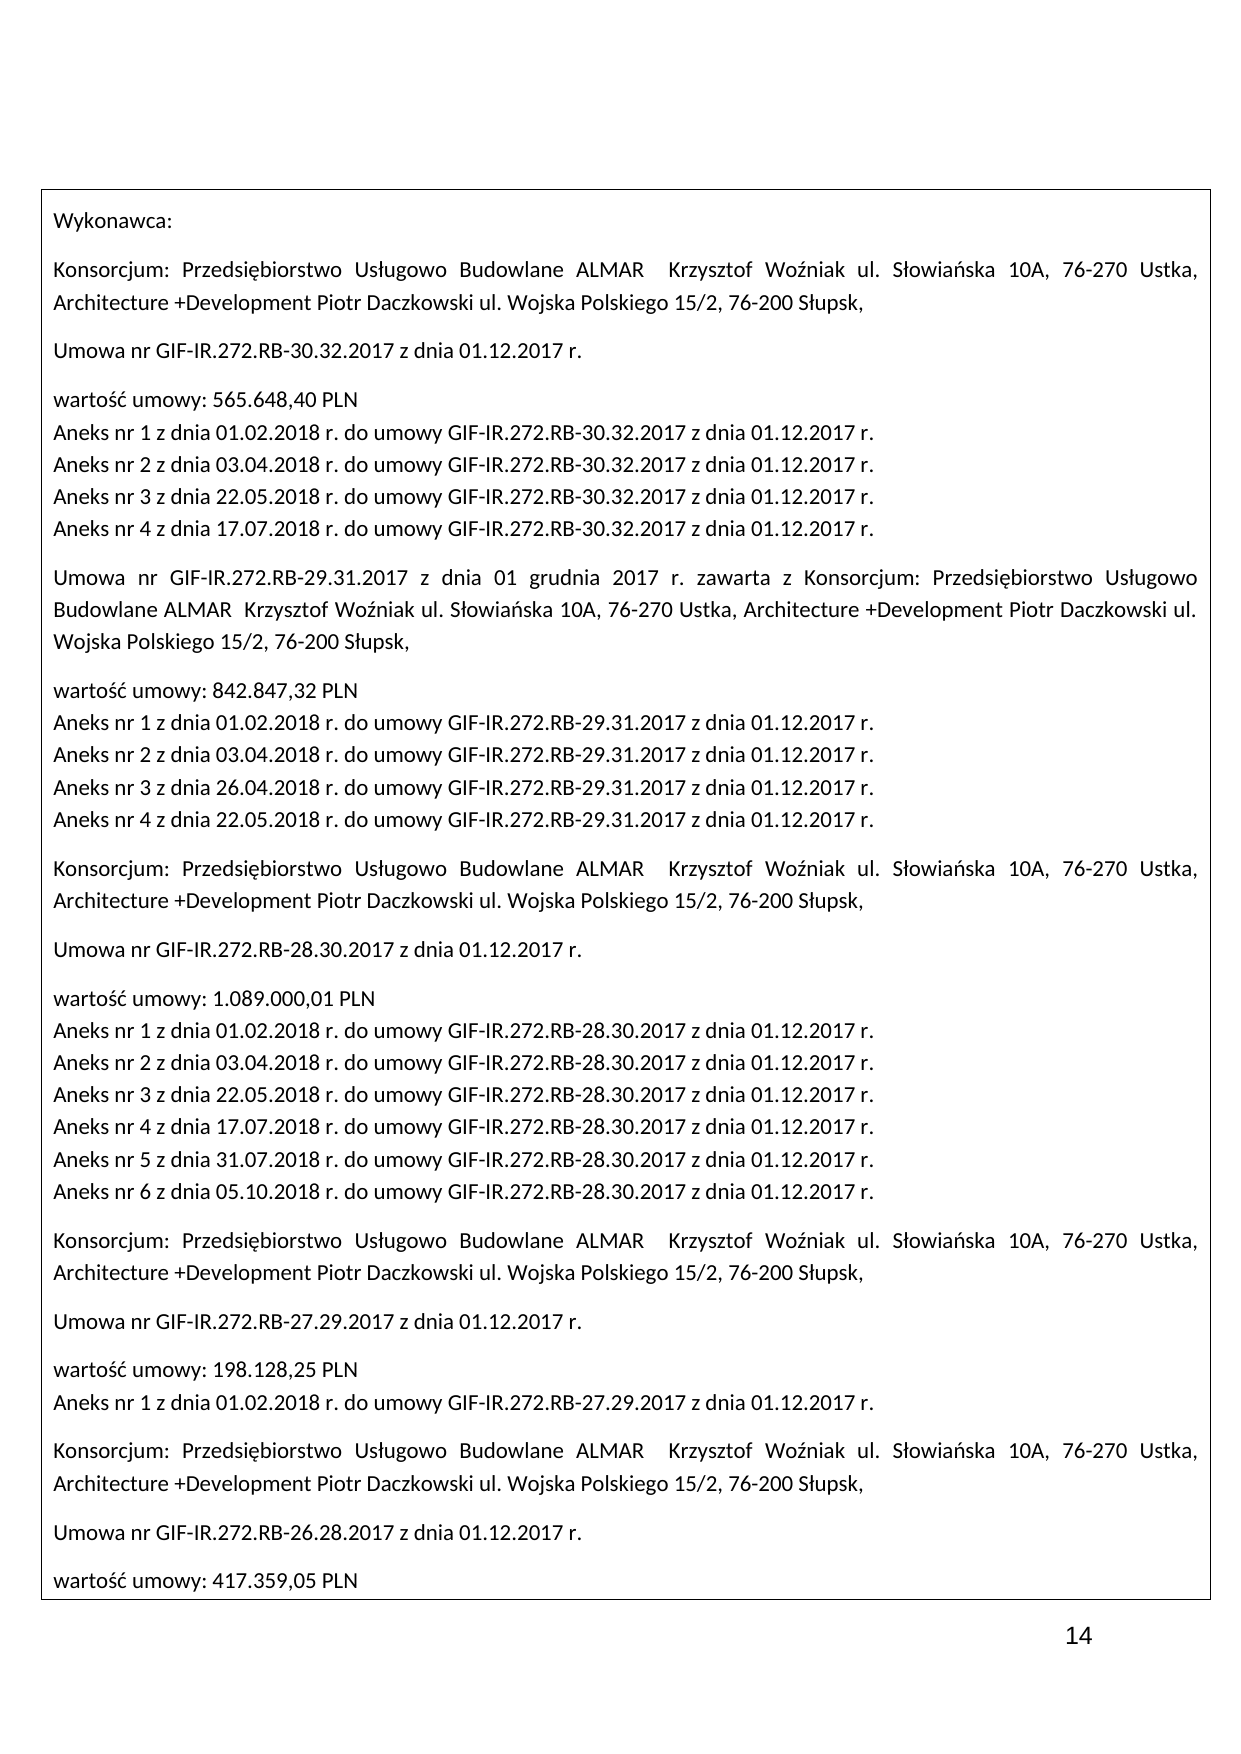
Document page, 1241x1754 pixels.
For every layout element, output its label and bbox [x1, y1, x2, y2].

table_cell [42, 190, 1210, 1599]
